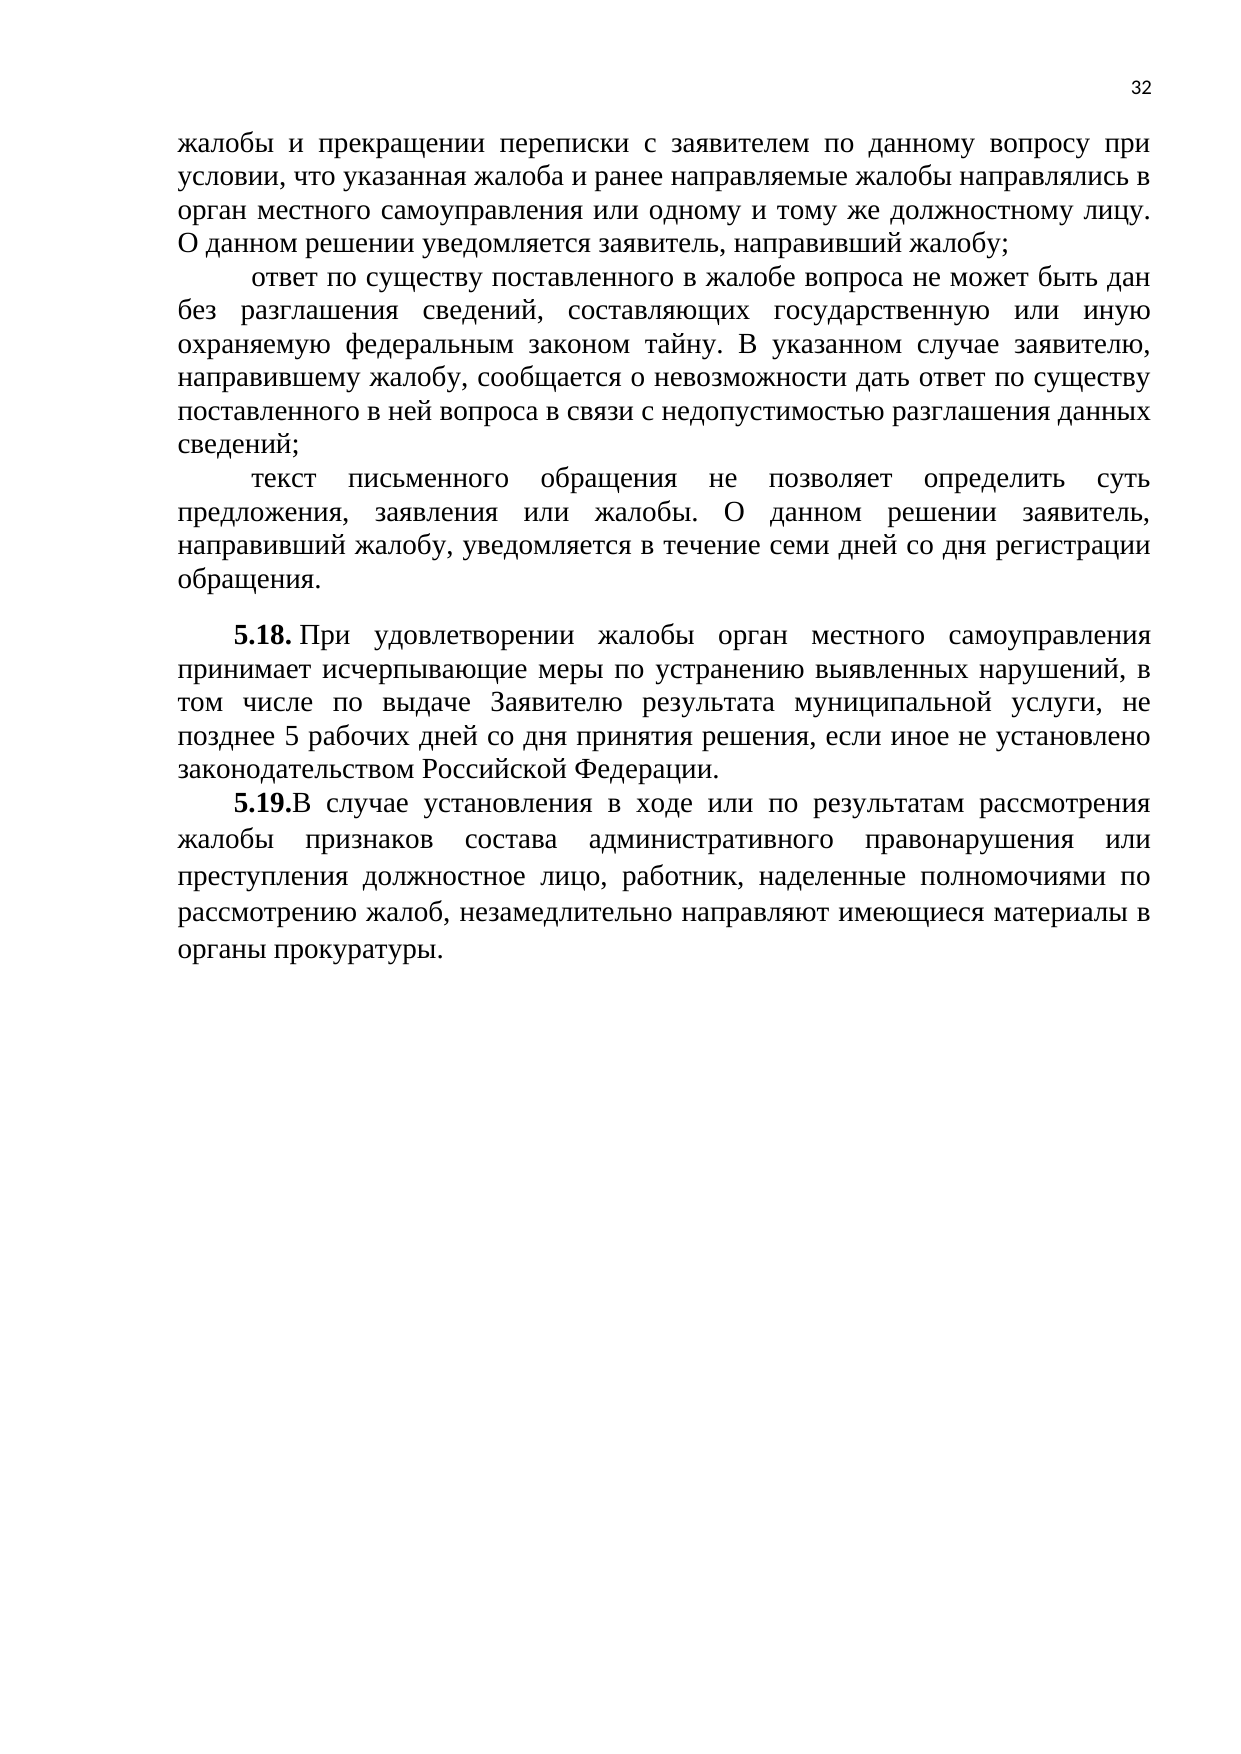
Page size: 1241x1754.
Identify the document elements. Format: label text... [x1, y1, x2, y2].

text 5.19.В случае установления в ходе или по результатам рассмотрения жалобы признаков состава административного правонарушения или преступления должностное лицо, работник, наделенные полномочиями по рассмотрению жалоб, незамедлительно направляют имеющиеся материалы в органы прокуратуры. [177, 785, 1152, 964]
text ответ по существу поставленного в жалобе вопроса не может быть дан без разглашения сведений, составляющих государственную или иную охраняемую федеральным законом тайну. В указанном случае заявителю, направившему жалобу, сообщается о невозможности дать ответ по существу поставленного в ней вопроса в связи с недопустимостью разглашения данных сведений; [177, 259, 1152, 460]
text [177, 125, 1152, 259]
text текст письменного обращения не позволяет определить суть предложения, заявления или жалобы. О данном решении заявитель, направивший жалобу, уведомляется в течение семи дней со дня регистрации обращения. [177, 460, 1152, 594]
text 5.18. При удовлетворении жалобы орган местного самоуправления принимает исчерпывающие меры по устранению выявленных нарушений, в том числе по выдаче Заявителю результата муниципальной услуги, не позднее 5 рабочих дней со дня принятия решения, если иное не установлено законодательством Российской Федерации. [177, 617, 1152, 785]
